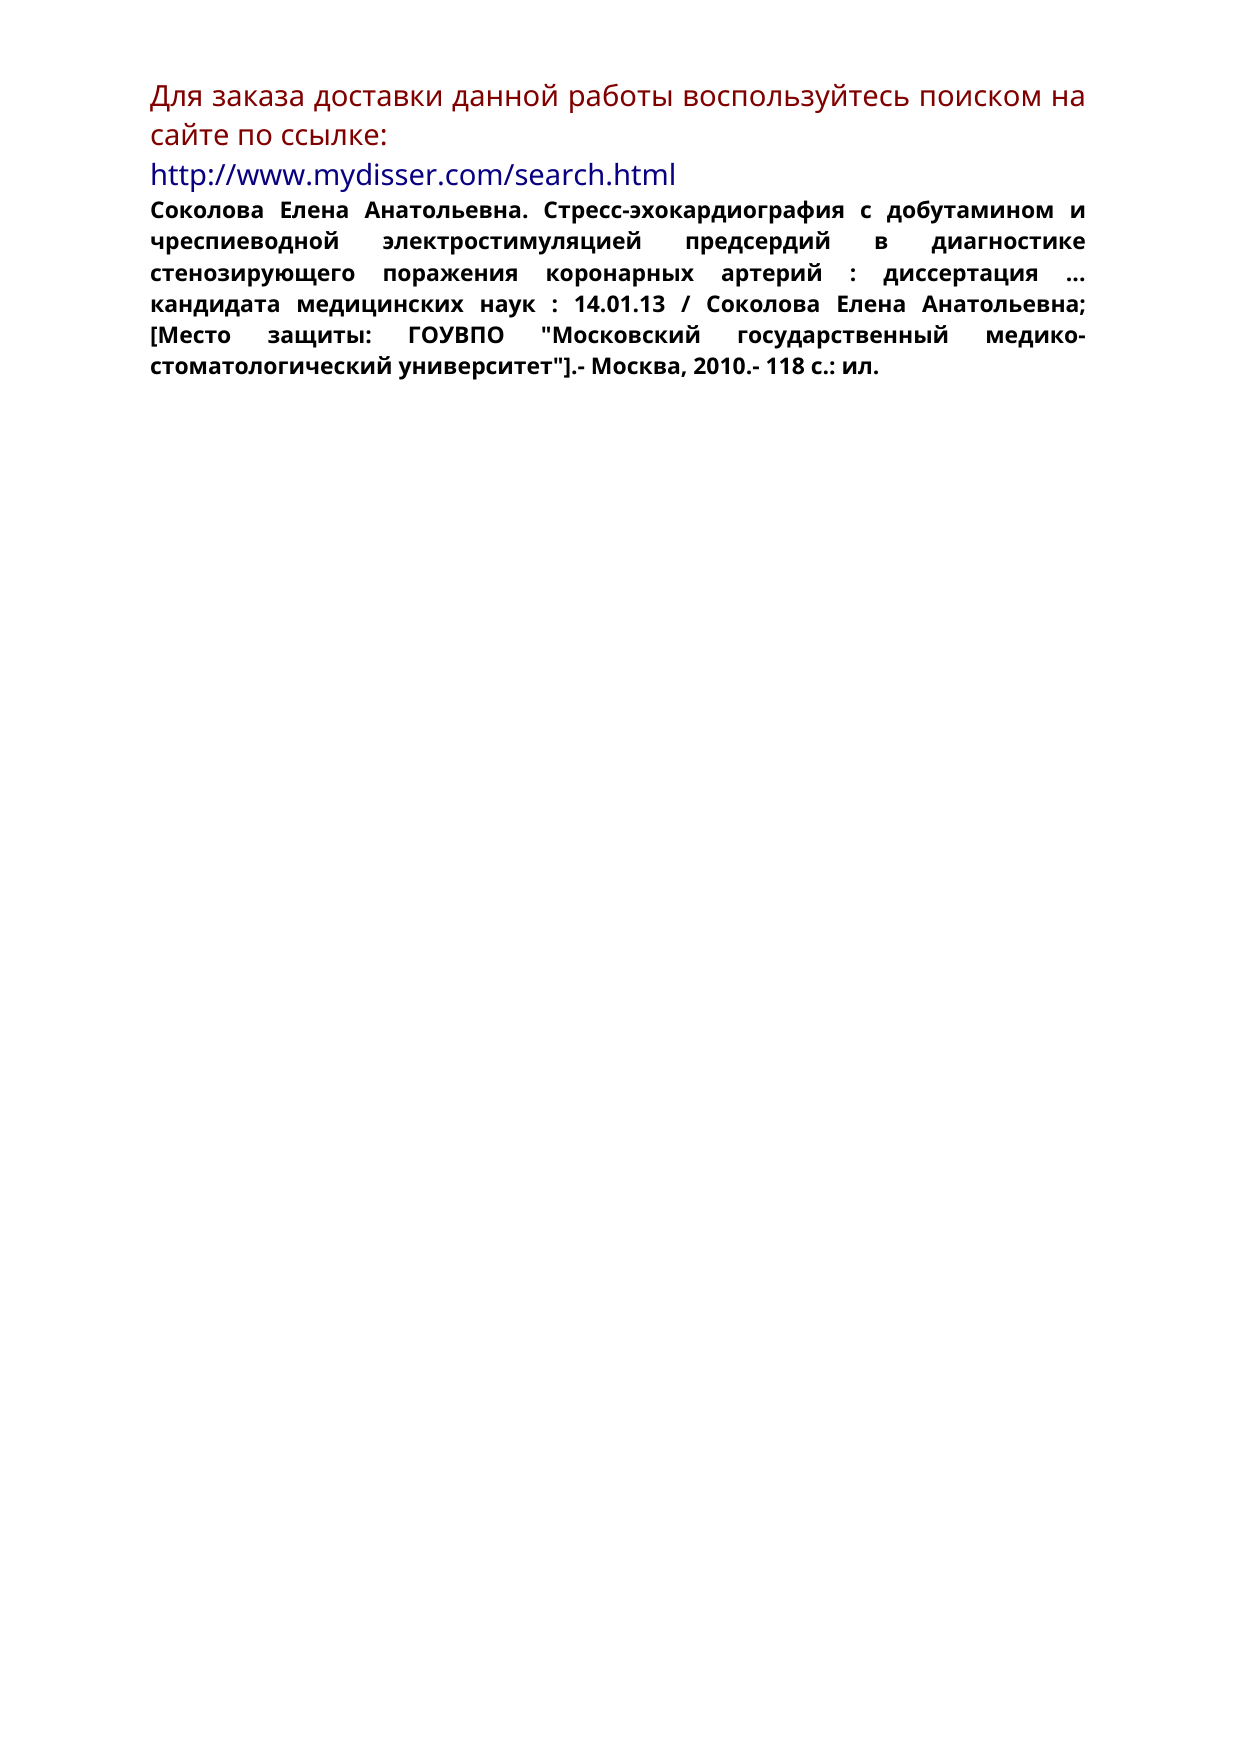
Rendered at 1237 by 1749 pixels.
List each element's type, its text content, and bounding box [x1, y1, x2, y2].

text Соколова Елена Анатольевна. Стресс-эхокардиография с добутамином и чреспиеводной электростимуляцией предсердий в диагностике стенозирующего поражения коронарных артерий : диссертация ... кандидата медицинских наук : 14.01.13 / Соколова Елена Анатольевна; [Место защиты: ГОУВПО "Московский государственный медико-стоматологический университет"].- Москва, 2010.- 118 с.: ил. [150, 194, 1086, 382]
